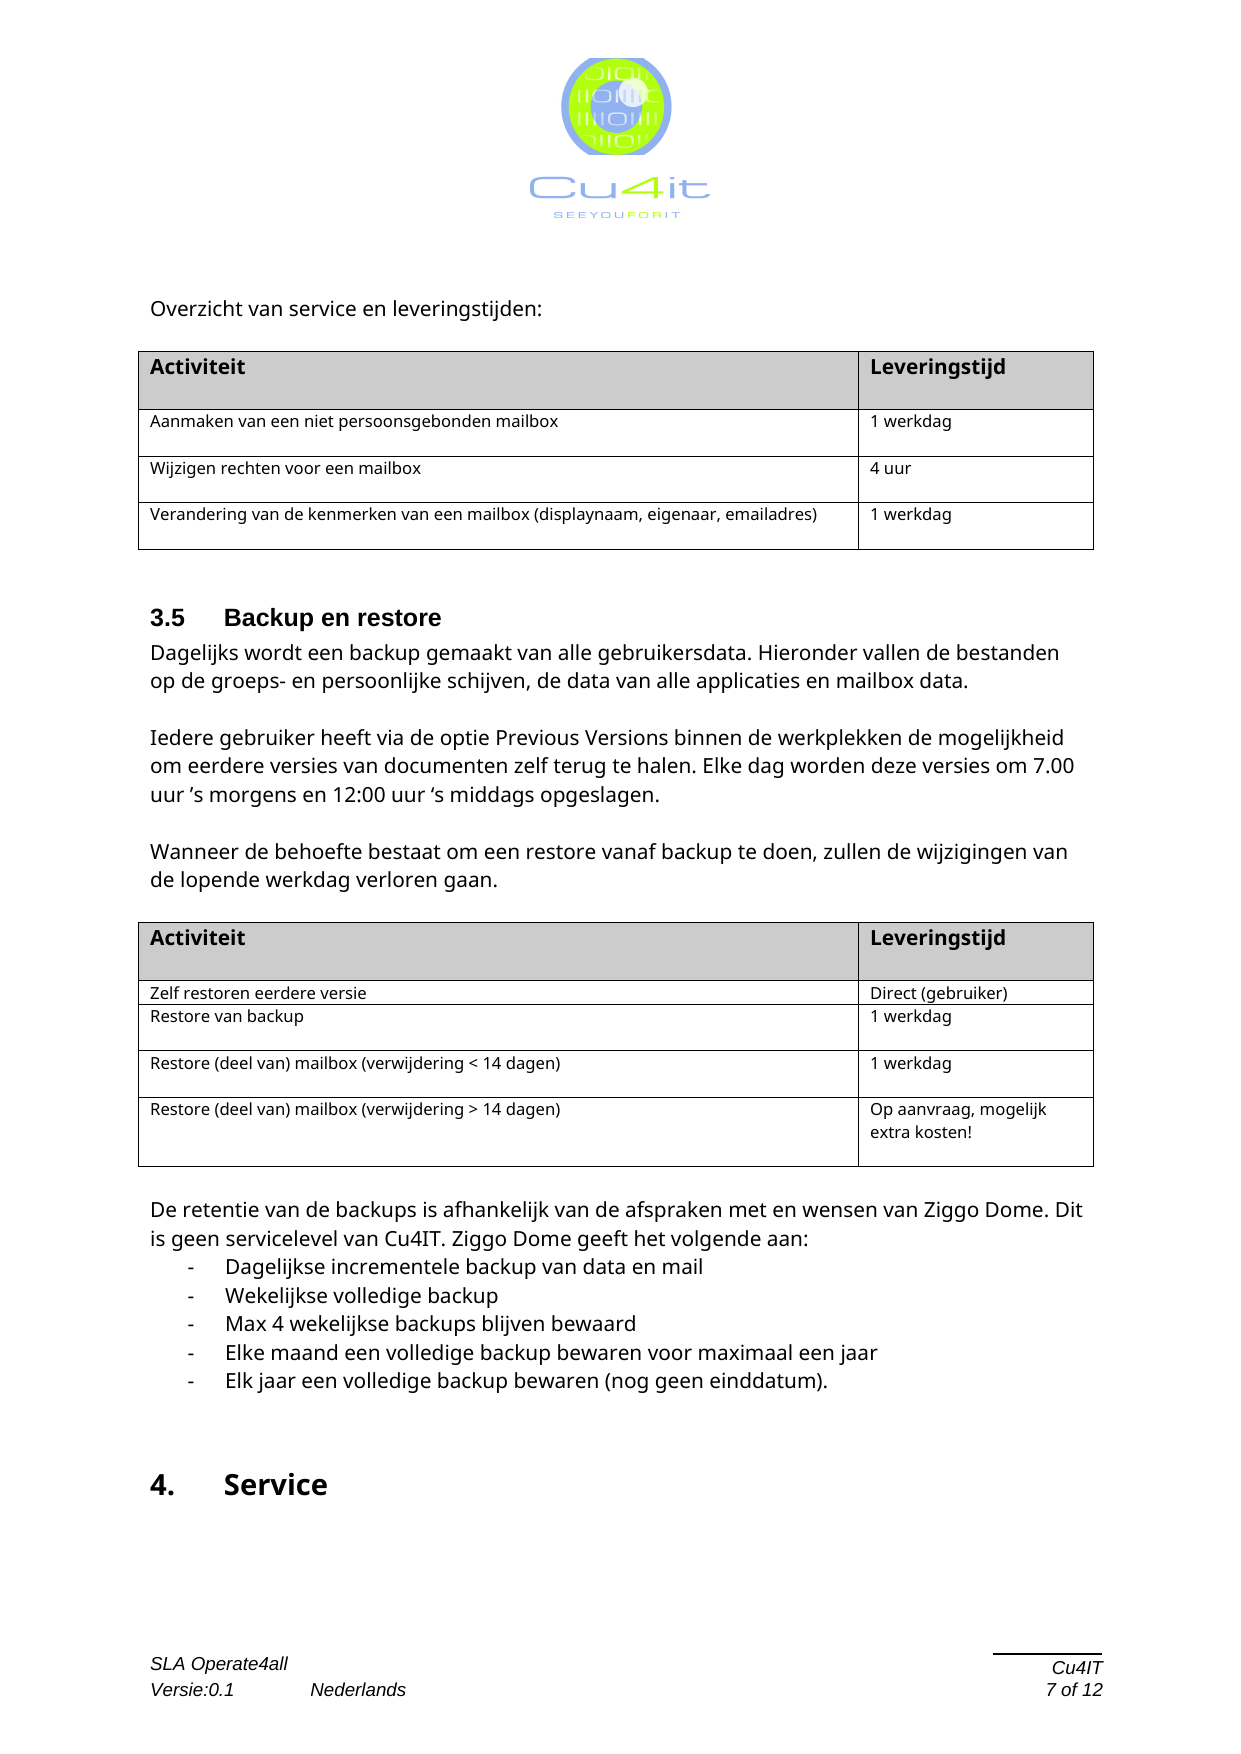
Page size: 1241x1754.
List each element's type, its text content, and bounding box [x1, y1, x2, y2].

table_header Leveringstijd [859, 352, 1093, 409]
table_cell Op aanvraag, mogelijk extra kosten! [859, 1098, 1093, 1166]
table_cell Restore van backup [139, 1005, 858, 1050]
table_cell Zelf restoren eerdere versie [139, 981, 858, 1004]
table_header Activiteit [139, 923, 858, 980]
list Elk jaar een volledige backup bewaren (nog geen einddatum). [187, 1366, 1090, 1394]
text De retentie van de backups is afhankelijk van de afspraken met en wensen van Ziggo Dome. Dit is geen servicelevel van Cu4IT. Ziggo Dome geeft het volgende aan: [150, 1196, 1090, 1252]
table_header Activiteit [139, 352, 858, 409]
table_cell Direct (gebruiker) [859, 981, 1093, 1004]
table_cell Restore (deel van) mailbox (verwijdering < 14 dagen) [139, 1051, 858, 1097]
table_cell 4 uur [859, 457, 1093, 502]
list Dagelijkse incrementele backup van data en mail [187, 1252, 1090, 1281]
text Wanneer de behoefte bestaat om een restore vanaf backup te doen, zullen de wijzigingen van de lopende werkdag verloren gaan. [150, 837, 1090, 894]
text Iedere gebruiker heeft via de optie Previous Versions binnen de werkplekken de mogelijkheid om eerdere versies van documenten zelf terug te halen. Elke dag worden deze versies om 7.00 uur ’s morgens en 12:00 uur ‘s middags opgeslagen. [150, 723, 1090, 808]
table_cell Restore (deel van) mailbox (verwijdering > 14 dagen) [139, 1098, 858, 1166]
table_cell 1 werkdag [859, 1005, 1093, 1050]
picture [530, 58, 710, 218]
list Elke maand een volledige backup bewaren voor maximaal een jaar [187, 1338, 1090, 1366]
list Max 4 wekelijkse backups blijven bewaard [187, 1309, 1090, 1338]
text Dagelijks wordt een backup gemaakt van alle gebruikersdata. Hieronder vallen de bestanden op de groeps- en persoonlijke schijven, de data van alle applicaties en mailbox data. [150, 638, 1090, 695]
table_header Leveringstijd [859, 923, 1093, 980]
table_cell 1 werkdag [859, 410, 1093, 456]
text Overzicht van service en leveringstijden: [150, 294, 1090, 323]
subtitle Backup en restore [150, 603, 1090, 632]
table_cell Verandering van de kenmerken van een mailbox (displaynaam, eigenaar, emailadres) [139, 503, 858, 548]
list Wekelijkse volledige backup [187, 1281, 1090, 1309]
table_cell Aanmaken van een niet persoonsgebonden mailbox [139, 410, 858, 456]
table_cell 1 werkdag [859, 1051, 1093, 1097]
table_cell Wijzigen rechten voor een mailbox [139, 457, 858, 502]
subtitle Service [150, 1464, 1090, 1504]
table_cell 1 werkdag [859, 503, 1093, 548]
